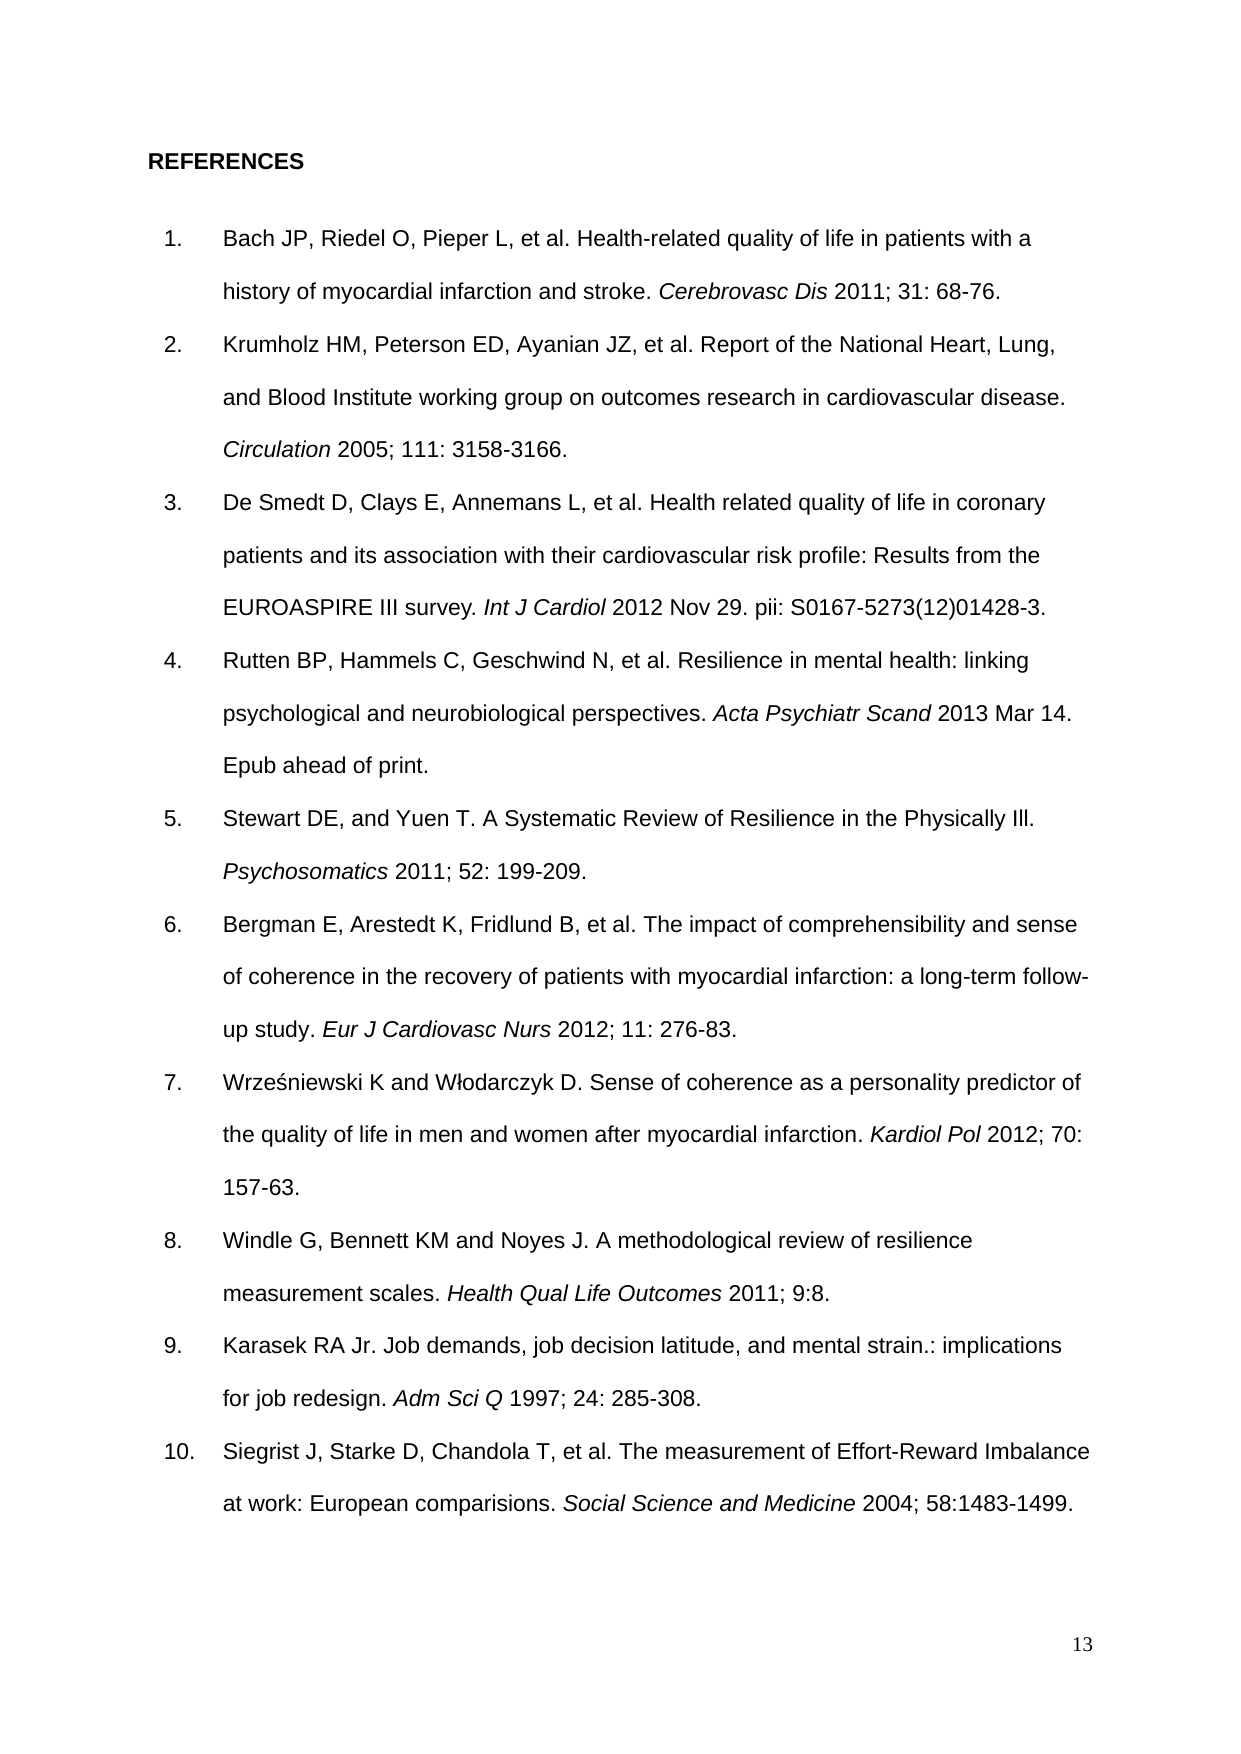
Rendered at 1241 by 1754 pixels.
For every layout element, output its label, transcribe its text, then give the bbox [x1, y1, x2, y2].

list Rutten BP, Hammels C, Geschwind N, et al. Resilience in mental health: linking psychological and neurobiological perspectives. Acta Psychiatr Scand 2013 Mar 14. Epub ahead of print. [163, 647, 1093, 779]
list Karasek RA Jr. Job demands, job decision latitude, and mental strain.: implications for job redesign. Adm Sci Q 1997; 24: 285-308. [163, 1332, 1093, 1411]
list De Smedt D, Clays E, Annemans L, et al. Health related quality of life in coronary patients and its association with their cardiovascular risk profile: Results from the EUROASPIRE III survey. Int J Cardiol 2012 Nov 29. pii: S0167-5273(12)01428-3. [163, 489, 1093, 621]
list Stewart DE, and Yuen T. A Systematic Review of Resilience in the Physically Ill. Psychosomatics 2011; 52: 199-209. [163, 805, 1093, 884]
list Bergman E, Arestedt K, Fridlund B, et al. The impact of comprehensibility and sense of coherence in the recovery of patients with myocardial infarction: a long-term follow-up study. Eur J Cardiovasc Nurs 2012; 11: 276-83. [163, 911, 1093, 1042]
list Bach JP, Riedel O, Pieper L, et al. Health-related quality of life in patients with a history of myocardial infarction and stroke. Cerebrovasc Dis 2011; 31: 68-76. [163, 225, 1093, 304]
list Krumholz HM, Peterson ED, Ayanian JZ, et al. Report of the National Heart, Lung, and Blood Institute working group on outcomes research in cardiovascular disease. Circulation 2005; 111: 3158-3166. [163, 331, 1093, 462]
text REFERENCES [148, 148, 1093, 174]
list Windle G, Bennett KM and Noyes J. A methodological review of resilience measurement scales. Health Qual Life Outcomes 2011; 9:8. [163, 1227, 1093, 1306]
list Siegrist J, Starke D, Chandola T, et al. The measurement of Effort-Reward Imbalance at work: European comparisions. Social Science and Medicine 2004; 58:1483-1499. [163, 1438, 1093, 1517]
list Wrześniewski K and Włodarczyk D. Sense of coherence as a personality predictor of the quality of life in men and women after myocardial infarction. Kardiol Pol 2012; 70: 157-63. [163, 1069, 1093, 1200]
